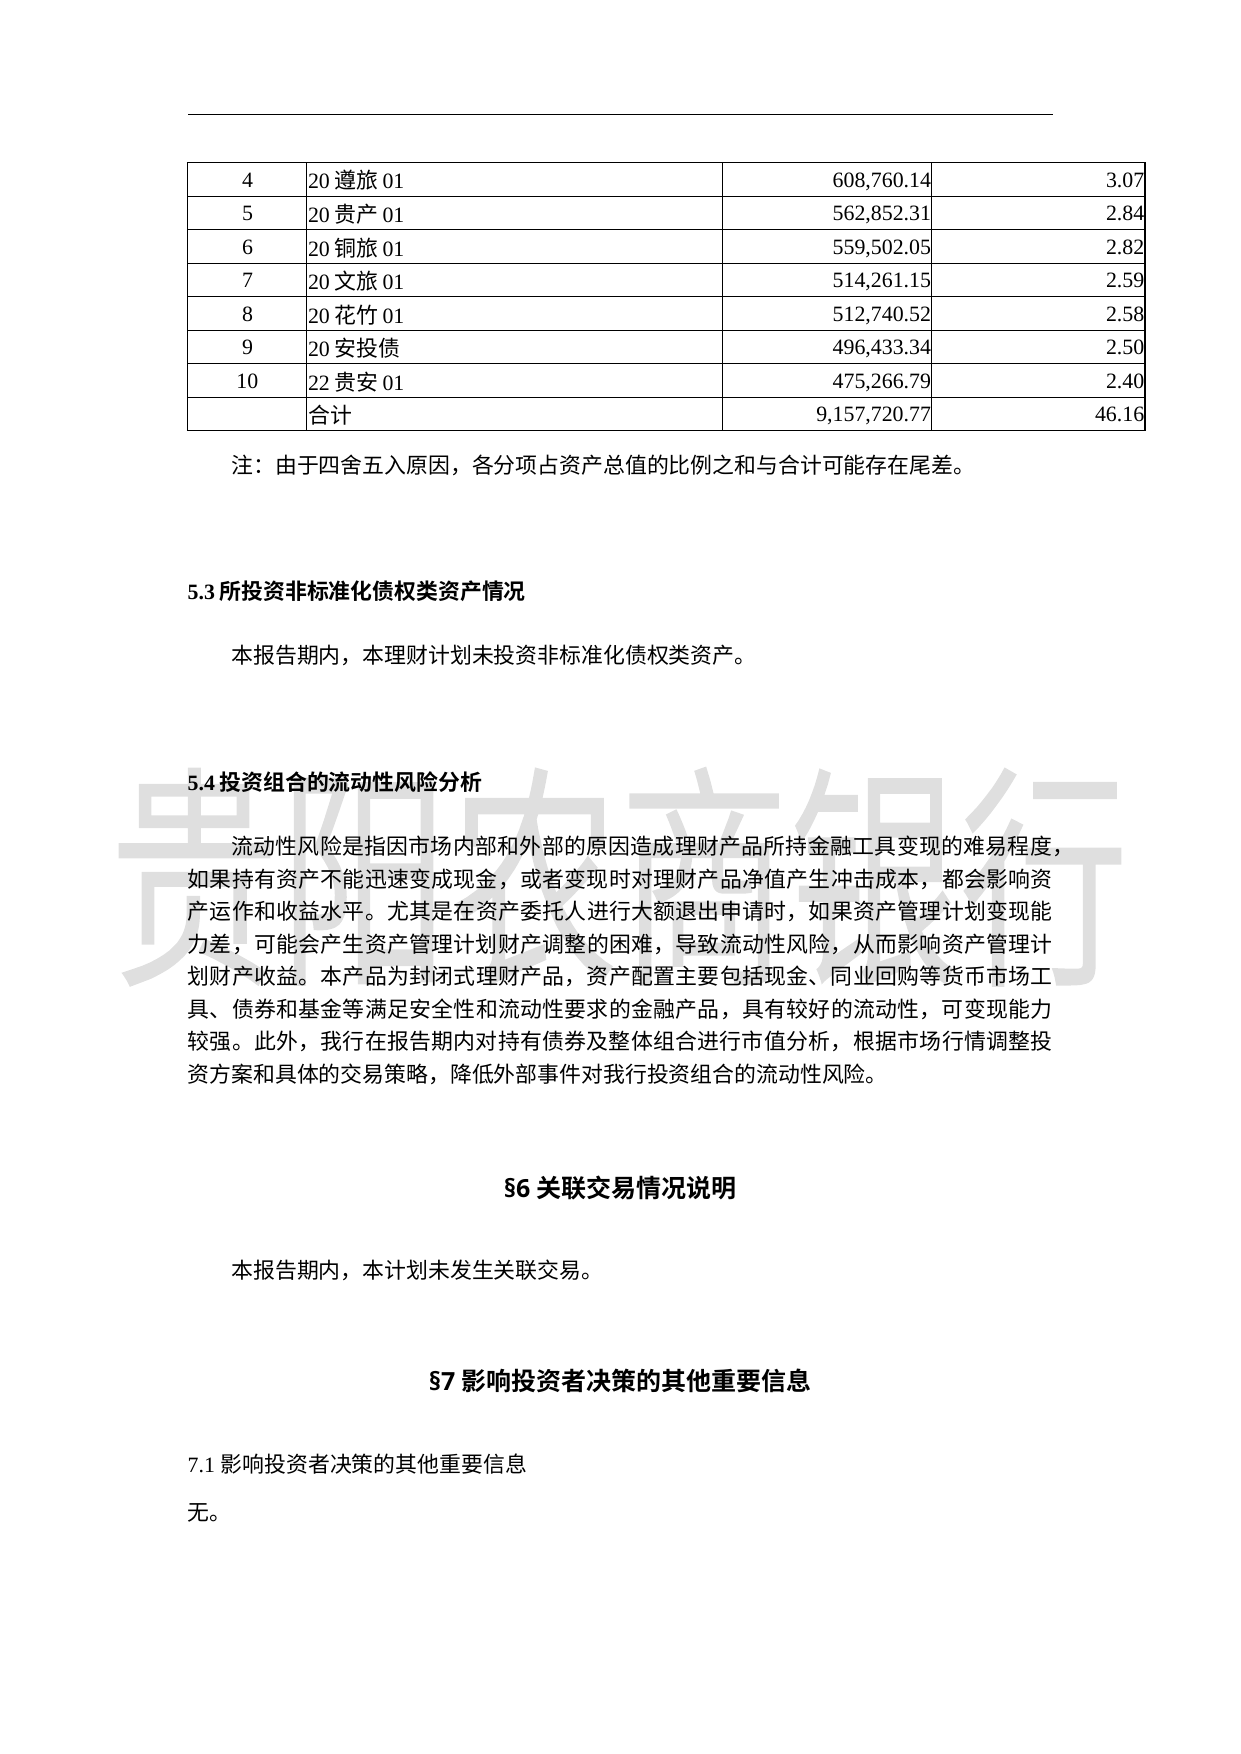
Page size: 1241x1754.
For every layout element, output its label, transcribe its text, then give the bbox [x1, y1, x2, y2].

text 7.1 影响投资者决策的其他重要信息 [187, 1446, 1053, 1479]
table_cell 9 [188, 331, 306, 363]
text 注：由于四舍五入原因，各分项占资产总值的比例之和与合计可能存在尾差。 [187, 448, 1053, 480]
table_cell 559,502.05 [723, 230, 931, 263]
table_cell 10 [188, 364, 306, 397]
table_cell 20铜旅01 [307, 230, 722, 263]
text 5.3所投资非标准化债权类资产情况 [187, 573, 1053, 606]
table_cell 608,760.14 [723, 163, 931, 196]
table_cell 20花竹01 [307, 297, 722, 330]
text 本报告期内，本计划未发生关联交易。 [187, 1253, 1053, 1286]
table_cell 562,852.31 [723, 197, 931, 229]
table_cell 2.40 [932, 364, 1144, 397]
table_cell 20遵旅01 [307, 163, 722, 196]
table_cell 5 [188, 197, 306, 229]
table_cell 合计 [307, 398, 722, 430]
text 无。 [187, 1494, 1053, 1527]
table_cell 46.16 [932, 398, 1144, 430]
table_cell 2.82 [932, 230, 1144, 263]
text 流动性风险是指因市场内部和外部的原因造成理财产品所持金融工具变现的难易程度，如果持有资产不能迅速变成现金，或者变现时对理财产品净值产生冲击成本，都会影响资产运作和收益水平。尤其是在资产委托人进行大额退出申请时，如果资产管理计划变现能力差，可能会产生资产管理计划财产调整的困难，导致流动性风险，从而影响资产管理计划财产收益。本产品为封闭式理财产品，资产配置主要包括现金、同业回购等货币市场工具、债券和基金等满足安全性和流动性要求的金融产品，具有较好的流动性，可变现能力较强。此外，我行在报告期内对持有债券及整体组合进行市值分析，根据市场行情调整投资方案和具体的交易策略，降低外部事件对我行投资组合的流动性风险。 [187, 829, 1053, 1089]
table_cell 9,157,720.77 [723, 398, 931, 430]
text §6 关联交易情况说明 [187, 1154, 1053, 1219]
table_cell 2.50 [932, 331, 1144, 363]
table_cell 6 [188, 230, 306, 263]
table_cell 20文旅01 [307, 264, 722, 296]
table_cell [188, 398, 306, 430]
table_cell 496,433.34 [723, 331, 931, 363]
table_cell 2.59 [932, 264, 1144, 296]
table_cell 2.84 [932, 197, 1144, 229]
table_cell 22贵安01 [307, 364, 722, 397]
table_cell 8 [188, 297, 306, 330]
text 本报告期内，本理财计划未投资非标准化债权类资产。 [187, 638, 1053, 671]
table_cell 512,740.52 [723, 297, 931, 330]
table_cell 2.58 [932, 297, 1144, 330]
table_cell 475,266.79 [723, 364, 931, 397]
table_cell 4 [188, 163, 306, 196]
table_cell 20安投债 [307, 331, 722, 363]
table_cell 7 [188, 264, 306, 296]
text §7 影响投资者决策的其他重要信息 [187, 1347, 1053, 1412]
table_cell 514,261.15 [723, 264, 931, 296]
table_cell 20贵产01 [307, 197, 722, 229]
table_cell 3.07 [932, 163, 1144, 196]
text 5.4投资组合的流动性风险分析 [187, 764, 1053, 797]
